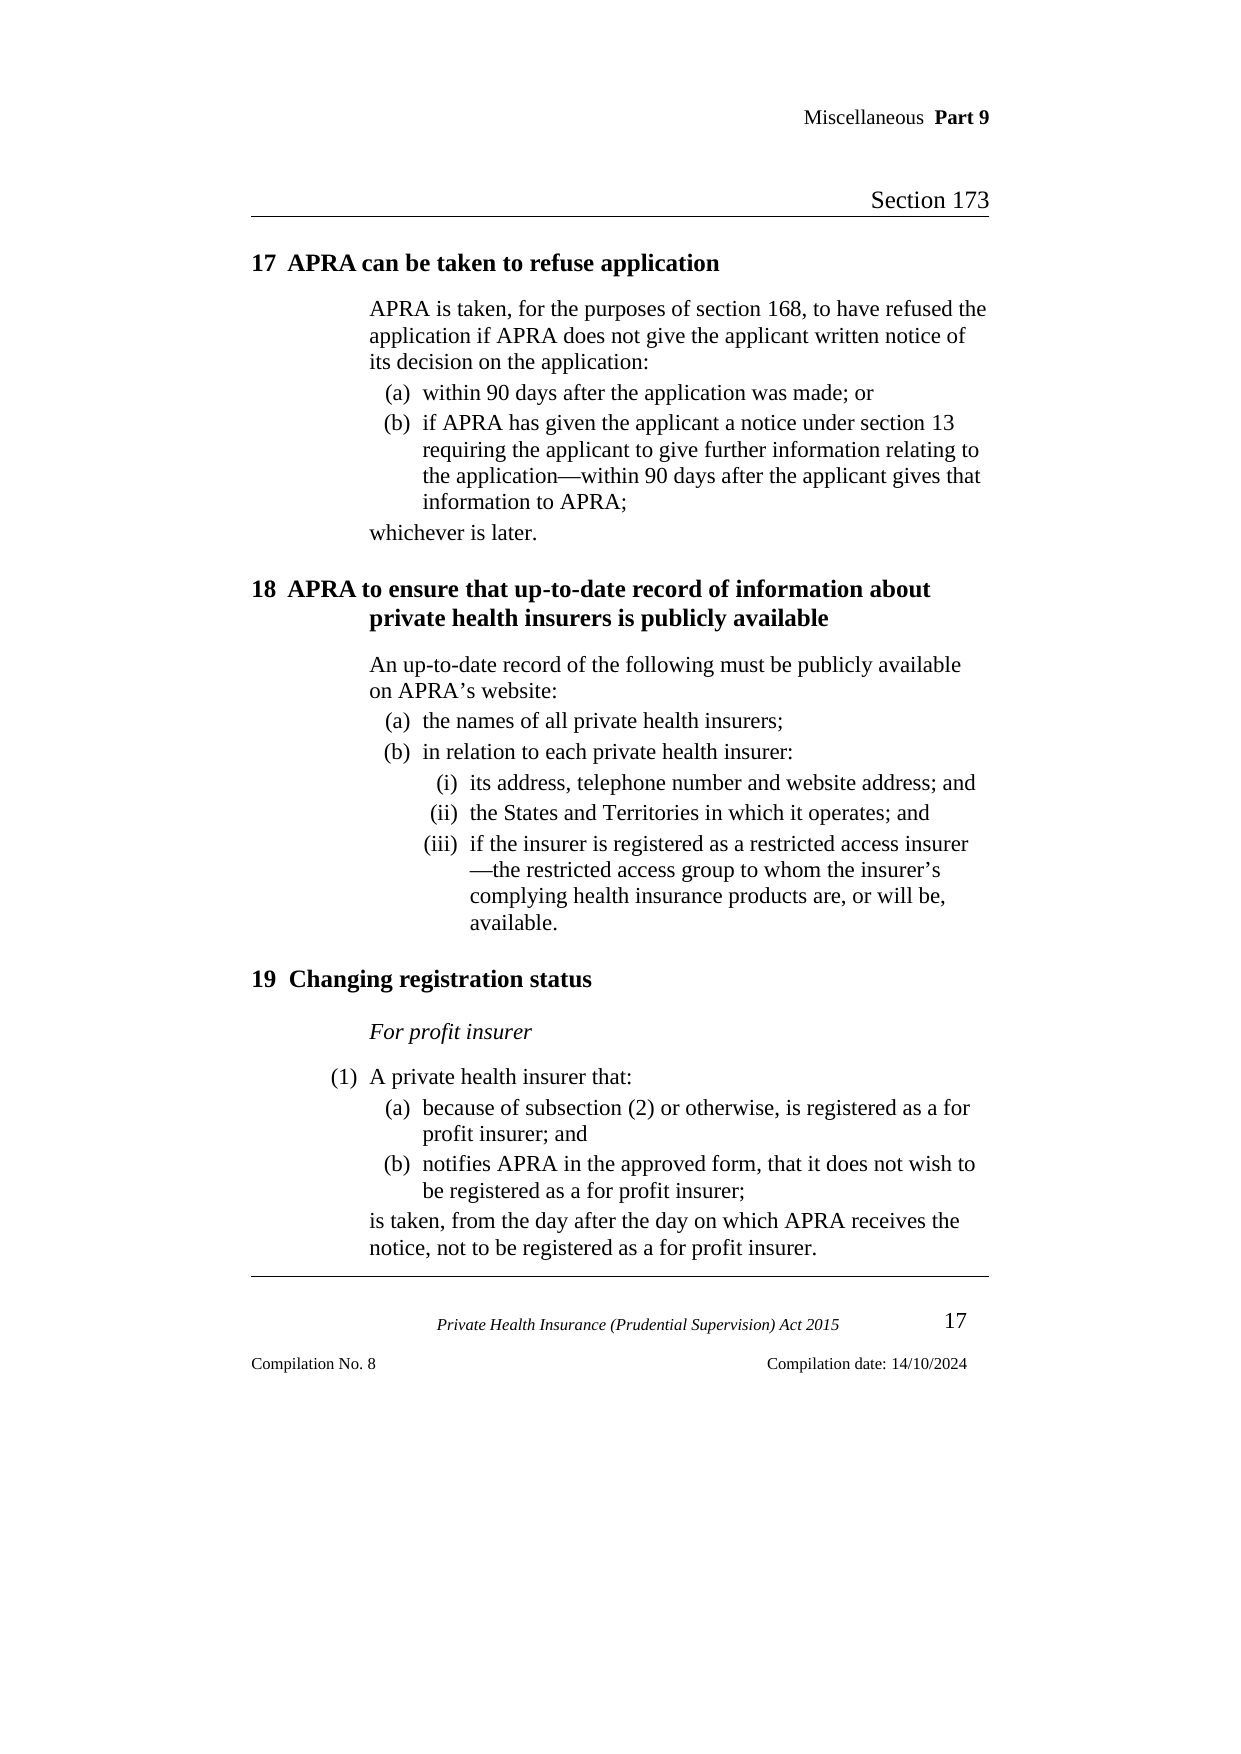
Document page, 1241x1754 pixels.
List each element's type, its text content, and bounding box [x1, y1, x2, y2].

text APRA is taken, for the purposes of section 168, to have refused the application if APRA does not give the applicant written notice of its decision on the application: [251, 296, 989, 374]
text (b) if APRA has given the applicant a notice under section 13 requiring the applicant to give further information relating to the application—within 90 days after the applicant gives that information to APRA; [251, 409, 989, 515]
text (1) A private health insurer that: [251, 1063, 989, 1089]
text (ii) the States and Territories in which it operates; and [251, 799, 989, 825]
text (b) notifies APRA in the approved form, that it does not wish to be registered as a for profit insurer; [251, 1150, 989, 1203]
text (a) the names of all private health insurers; [251, 707, 989, 734]
text (a) within 90 days after the application was made; or [251, 379, 989, 405]
text 18 APRA to ensure that up-to-date record of information about private health insurers is publicly available [251, 574, 989, 632]
text whichever is later. [369, 519, 989, 545]
text 17 APRA can be taken to refuse application [251, 248, 989, 277]
text An up-to-date record of the following must be publicly available on APRA’s website: [251, 651, 989, 703]
text (iii) if the insurer is registered as a restricted access insurer—the restricted access group to whom the insurer’s complying health insurance products are, or will be, available. [251, 829, 989, 935]
text 19 Changing registration status [251, 964, 989, 993]
text (i) its address, telephone number and website address; and [251, 768, 989, 795]
text For profit insurer [369, 1018, 989, 1044]
text (b) in relation to each private health insurer: [251, 738, 989, 764]
text is taken, from the day after the day on which APRA receives the notice, not to be registered as a for profit insurer. [369, 1207, 989, 1260]
text (a) because of subsection (2) or otherwise, is registered as a for profit insurer; and [251, 1093, 989, 1146]
